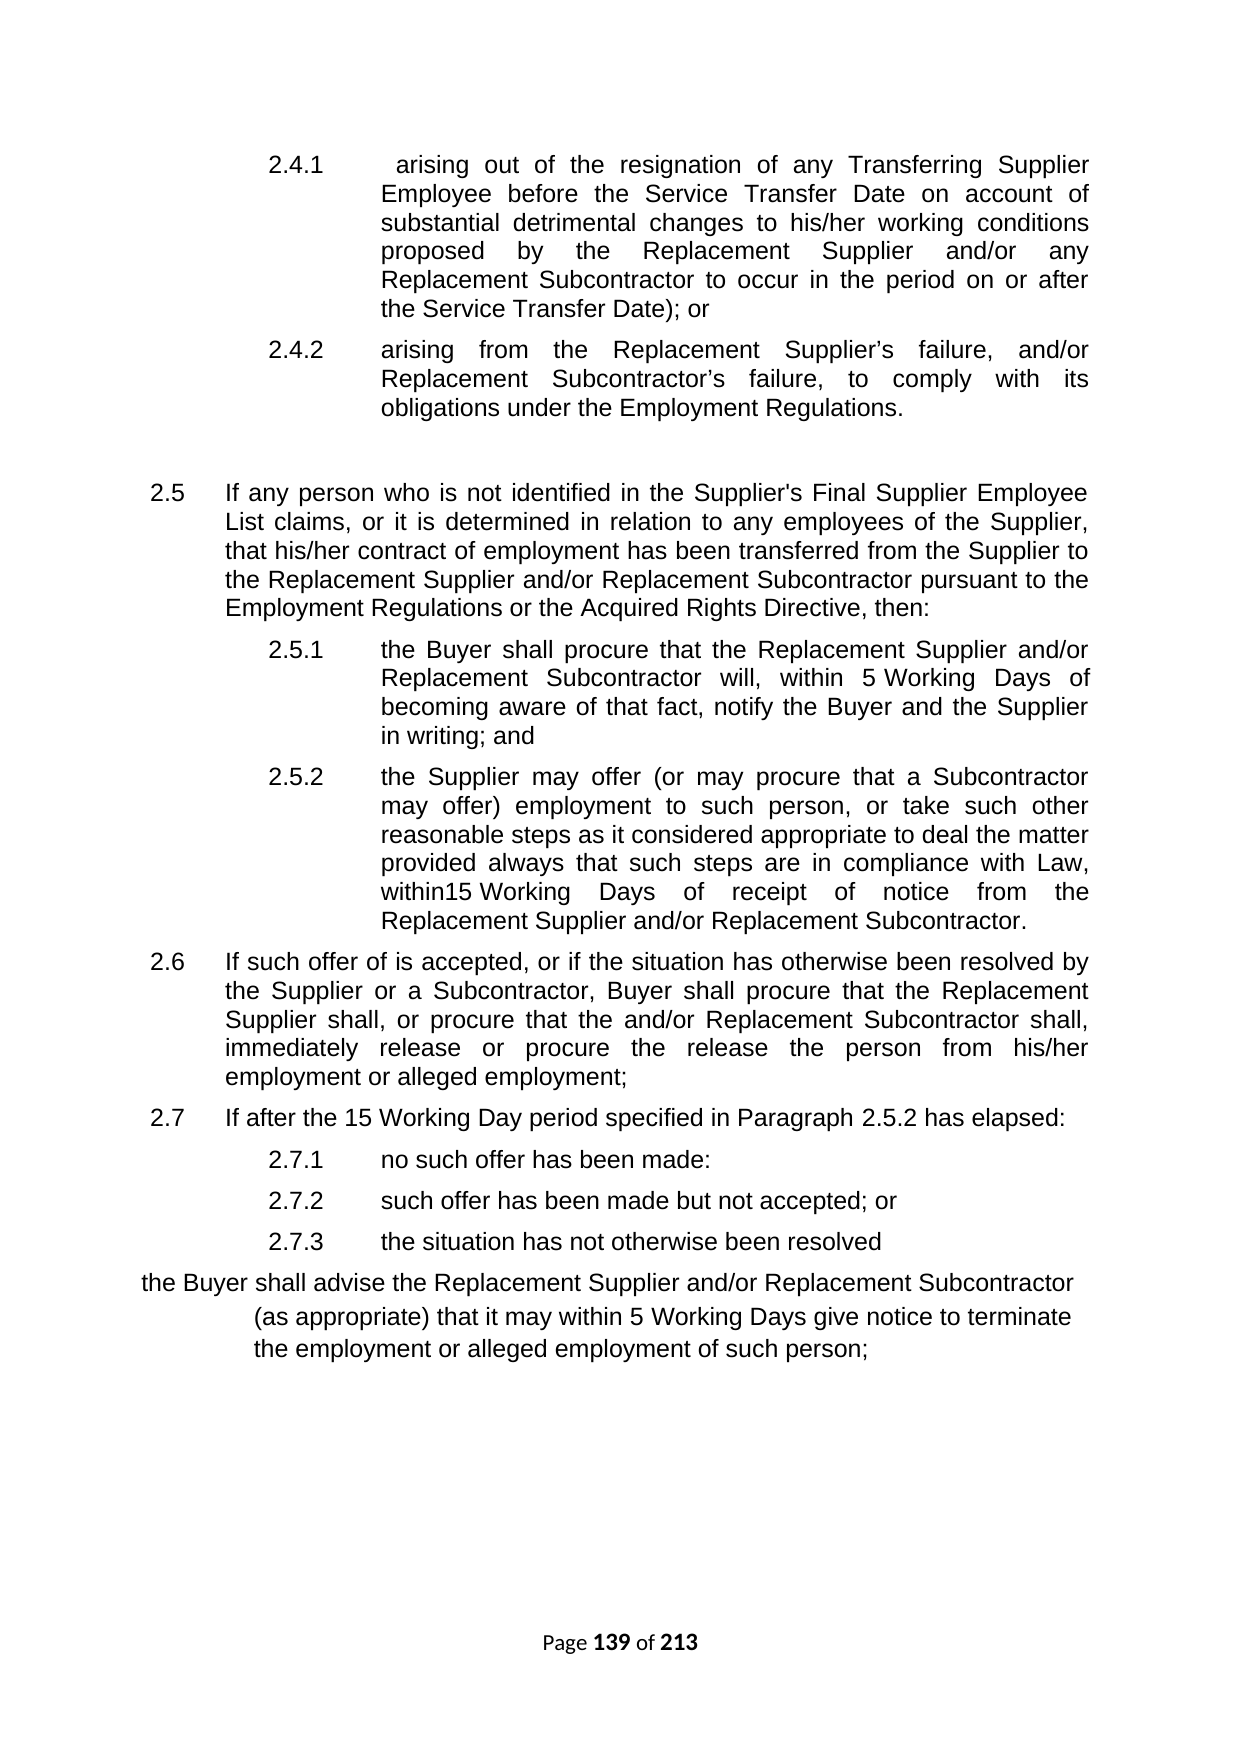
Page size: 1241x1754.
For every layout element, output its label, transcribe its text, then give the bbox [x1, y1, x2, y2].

list no such offer has been made: [268, 1145, 1090, 1173]
list the situation has not otherwise been resolved [268, 1227, 1090, 1256]
list arising out of the resignation of any Transferring Supplier Employee before the Service Transfer Date on account of substantial detrimental changes to his/her working conditions proposed by the Replacement Supplier and/or any Replacement Subcontractor to occur in the period on or after the Service Transfer Date); or [268, 150, 1090, 322]
list If after the 15 Working Day period specified in Paragraph 2.5.2 has elapsed: [150, 1103, 1090, 1132]
list arising from the Replacement Supplier’s failure, and/or Replacement Subcontractor’s failure, to comply with its obligations under the Employment Regulations. [268, 335, 1090, 421]
list the Buyer shall procure that the Replacement Supplier and/or Replacement Subcontractor will, within 5 Working Days of becoming aware of that fact, notify the Buyer and the Supplier in writing; and [268, 635, 1090, 750]
list If such offer of is accepted, or if the situation has otherwise been resolved by the Supplier or a Subcontractor, Buyer shall procure that the Replacement Supplier shall, or procure that the and/or Replacement Subcontractor shall, immediately release or procure the release the person from his/her employment or alleged employment; [150, 947, 1090, 1091]
text the Buyer shall advise the Replacement Supplier and/or Replacement Subcontractor (as appropriate) that it may within 5 Working Days give notice to terminate the employment or alleged employment of such person; [141, 1268, 1090, 1363]
list If any person who is not identified in the Supplier's Final Supplier Employee List claims, or it is determined in relation to any employees of the Supplier, that his/her contract of employment has been transferred from the Supplier to the Replacement Supplier and/or Replacement Subcontractor pursuant to the Employment Regulations or the Acquired Rights Directive, then: [150, 478, 1090, 622]
list the Supplier may offer (or may procure that a Subcontractor may offer) employment to such person, or take such other reasonable steps as it considered appropriate to deal the matter provided always that such steps are in compliance with Law, within15 Working Days of receipt of notice from the Replacement Supplier and/or Replacement Subcontractor. [268, 762, 1090, 935]
list such offer has been made but not accepted; or [268, 1186, 1090, 1215]
